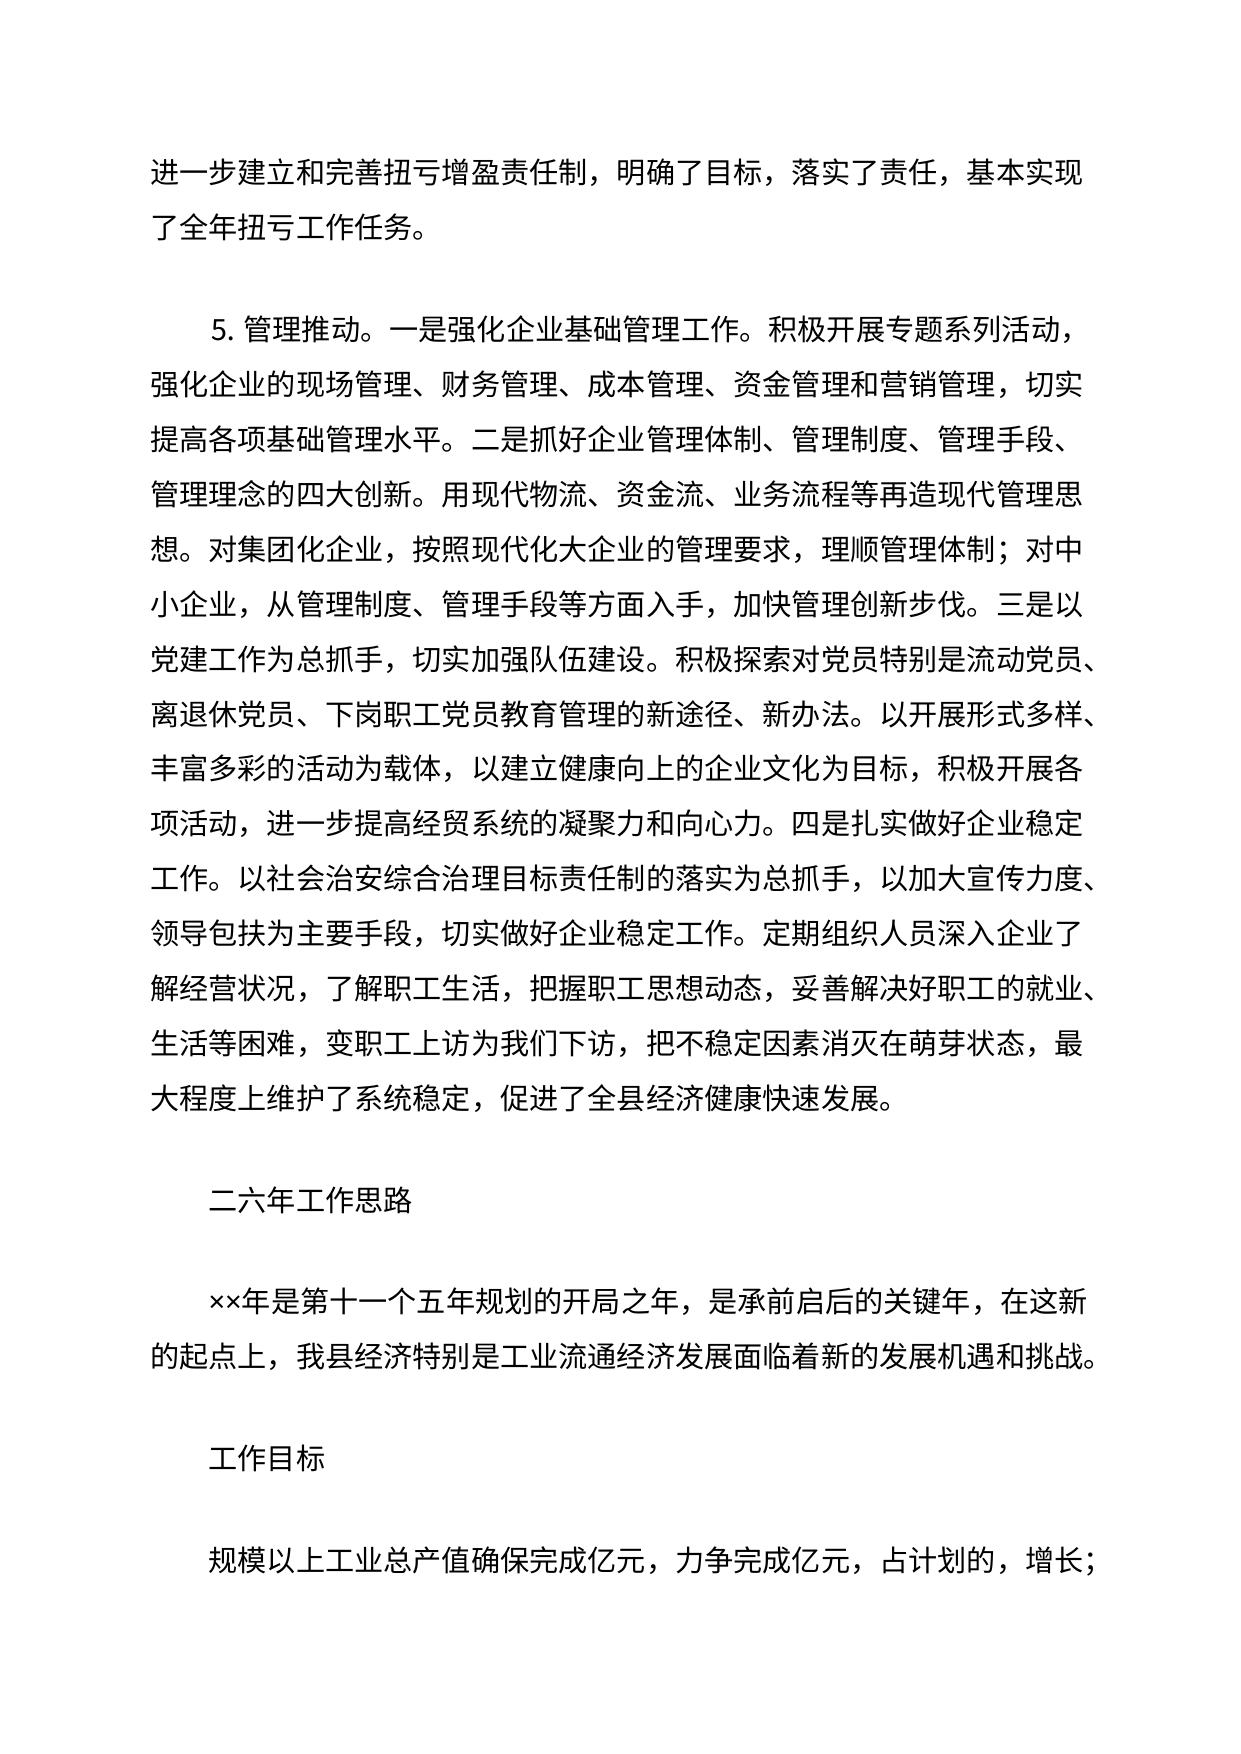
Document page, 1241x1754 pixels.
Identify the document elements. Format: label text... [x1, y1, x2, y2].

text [150, 150, 1090, 247]
text 工作目标 [150, 1436, 1090, 1478]
text ⒌管理推动。一是强化企业基础管理工作。积极开展专题系列活动，强化企业的现场管理、财务管理、成本管理、资金管理和营销管理，切实提高各项基础管理水平。二是抓好企业管理体制、管理制度、管理手段、管理理念的四大创新。用现代物流、资金流、业务流程等再造现代管理思想。对集团化企业，按照现代化大企业的管理要求，理顺管理体制；对中小企业，从管理制度、管理手段等方面入手，加快管理创新步伐。三是以党建工作为总抓手，切实加强队伍建设。积极探索对党员特别是流动党员、离退休党员、下岗职工党员教育管理的新途径、新办法。以开展形式多样、丰富多彩的活动为载体，以建立健康向上的企业文化为目标，积极开展各项活动，进一步提高经贸系统的凝聚力和向心力。四是扎实做好企业稳定工作。以社会治安综合治理目标责任制的落实为总抓手，以加大宣传力度、领导包扶为主要手段，切实做好企业稳定工作。定期组织人员深入企业了解经营状况，了解职工生活，把握职工思想动态，妥善解决好职工的就业、生活等困难，变职工上访为我们下访，把不稳定因素消灭在萌芽状态，最大程度上维护了系统稳定，促进了全县经济健康快速发展。 [150, 307, 1090, 1118]
text 二六年工作思路 [150, 1177, 1090, 1219]
text ××年是第十一个五年规划的开局之年，是承前启后的关键年，在这新的起点上，我县经济特别是工业流通经济发展面临着新的发展机遇和挑战。 [150, 1279, 1090, 1376]
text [150, 1537, 1090, 1580]
